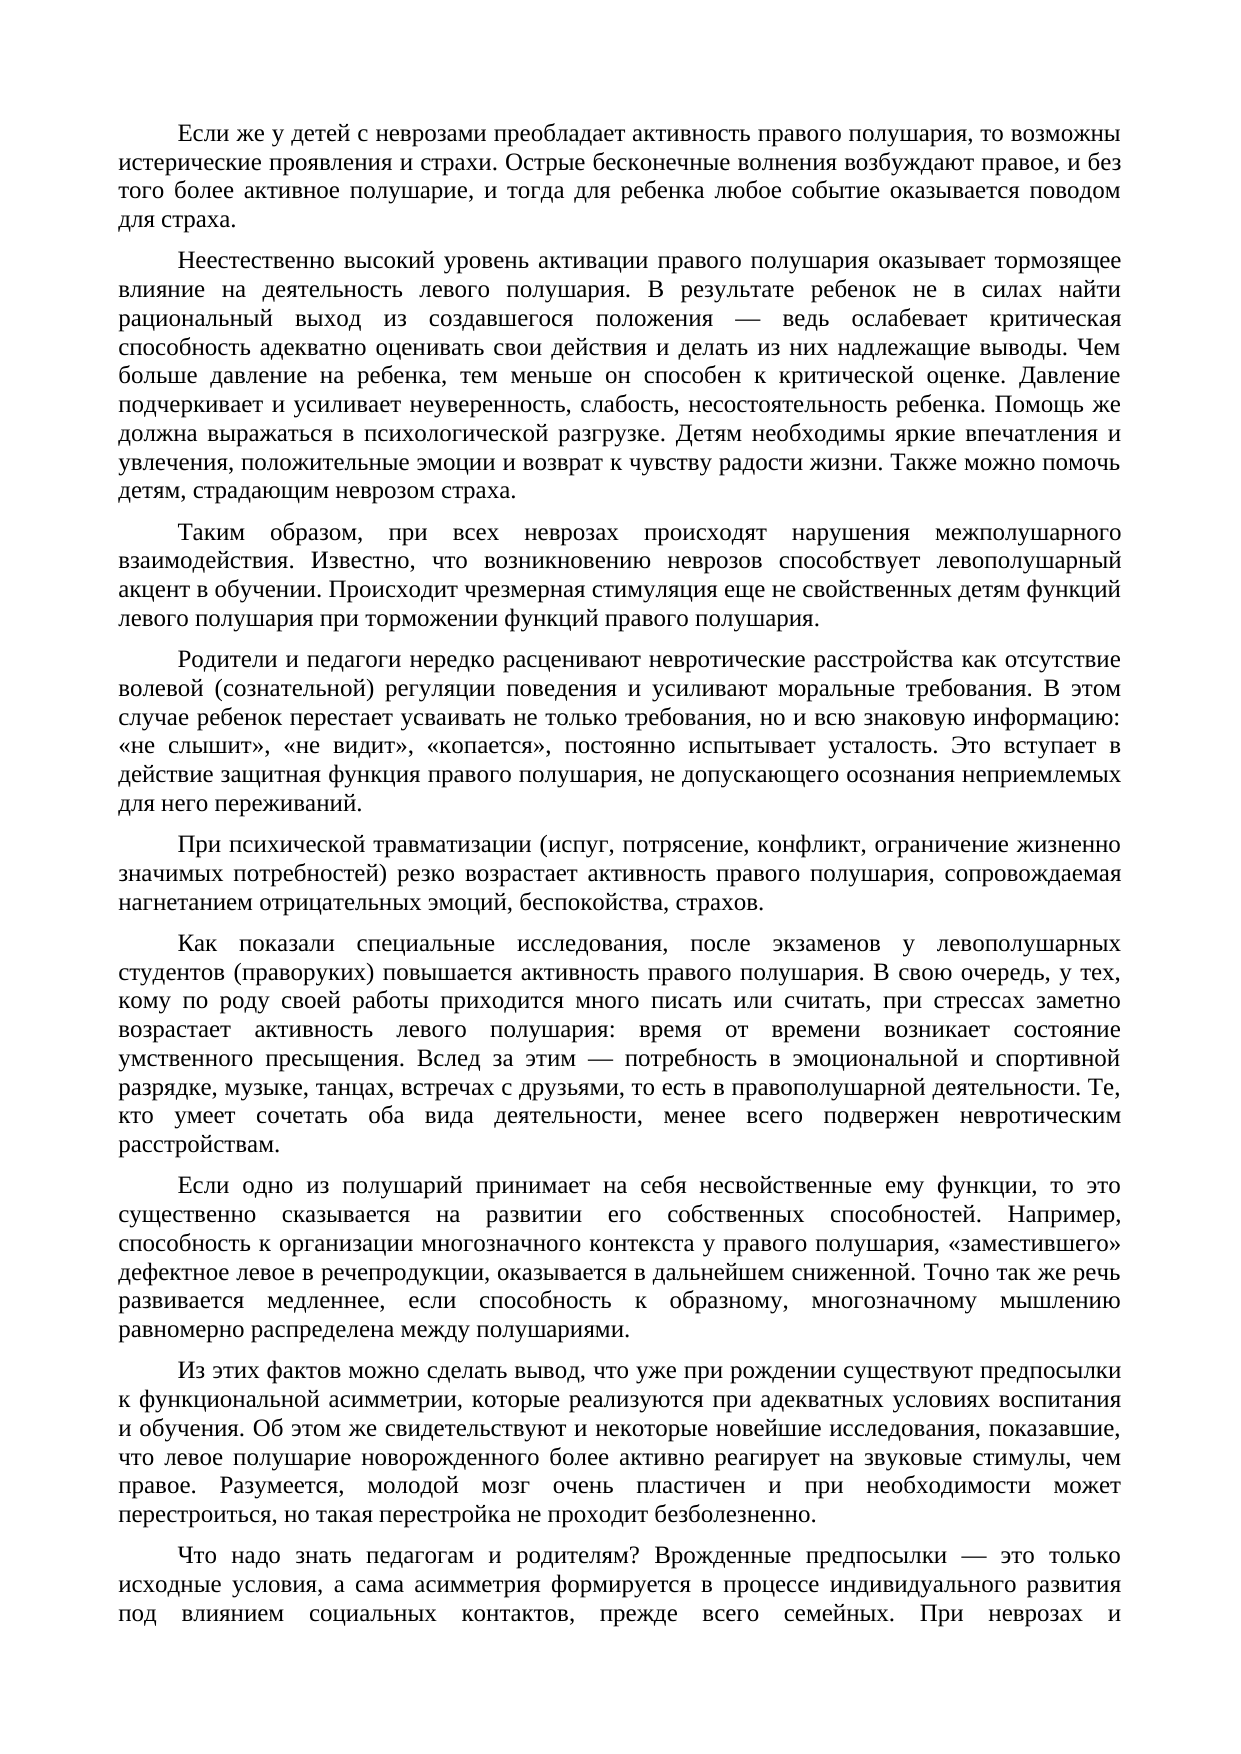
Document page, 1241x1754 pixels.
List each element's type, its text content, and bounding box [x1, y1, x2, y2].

text Из этих фактов можно сделать вывод, что уже при рождении существуют предпосылки к функциональной асимметрии, которые реализуются при адекватных условиях воспитания и обучения. Об этом же свидетельствуют и некоторые новейшие исследования, показавшие, что левое полушарие новорожденного более активно реагирует на звуковые стимулы, чем правое. Разумеется, молодой мозг очень пластичен и при необходимости может перестроиться, но такая перестройка не проходит безболезненно. [118, 1356, 1122, 1528]
text При психической травматизации (испуг, потрясение, конфликт, ограничение жизненно значимых потребностей) резко возрастает активность правого полушария, сопровождаемая нагнетанием отрицательных эмоций, беспокойства, страхов. [118, 829, 1122, 916]
text Родители и педагоги нередко расценивают невротические расстройства как отсутствие волевой (сознательной) регуляции поведения и усиливают моральные требования. В этом случае ребенок перестает усваивать не только требования, но и всю знаковую информацию: «не слышит», «не видит», «копается», постоянно испытывает усталость. Это вступает в действие защитная функция правого полушария, не допускающего осознания неприемлемых для него переживаний. [118, 644, 1122, 817]
text Как показали специальные исследования, после экзаменов у левополушарных студентов (праворуких) повышается активность правого полушария. В свою очередь, у тех, кому по роду своей работы приходится много писать или считать, при стрессах заметно возрастает активность левого полушария: время от времени возникает состояние умственного пресыщения. Вслед за этим — потребность в эмоциональной и спортивной разрядке, музыке, танцах, встречах с друзьями, то есть в правополушарной деятельности. Те, кто умеет сочетать оба вида деятельности, менее всего подвержен невротическим расстройствам. [118, 928, 1122, 1158]
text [118, 1541, 1122, 1627]
text Неестественно высокий уровень активации правого полушария оказывает тормозящее влияние на деятельность левого полушария. В результате ребенок не в силах найти рациональный выход из создавшегося положения — ведь ослабевает критическая способность адекватно оценивать свои действия и делать из них надлежащие выводы. Чем больше давление на ребенка, тем меньше он способен к критической оценке. Давление подчеркивает и усиливает неуверенность, слабость, несостоятельность ребенка. Помощь же должна выражаться в психологической разгрузке. Детям необходимы яркие впечатления и увлечения, положительные эмоции и возврат к чувству радости жизни. Также можно помочь детям, страдающим неврозом страха. [118, 246, 1122, 504]
text Если одно из полушарий принимает на себя несвойственные ему функции, то это существенно сказывается на развитии его собственных способностей. Например, способность к организации многозначного контекста у правого полушария, «заместившего» дефектное левое в речепродукции, оказывается в дальнейшем сниженной. Точно так же речь развивается медленнее, если способность к образному, многозначному мышлению равномерно распределена между полушариями. [118, 1171, 1122, 1343]
text Таким образом, при всех неврозах происходят нарушения межполушарного взаимодействия. Известно, что возникновению неврозов способствует левополушарный акцент в обучении. Происходит чрезмерная стимуляция еще не свойственных детям функций левого полушария при торможении функций правого полушария. [118, 517, 1122, 632]
text Если же у детей с неврозами преобладает активность правого полушария, то возможны истерические проявления и страхи. Острые бесконечные волнения возбуждают правое, и без того более активное полушарие, и тогда для ребенка любое событие оказывается поводом для страха. [118, 118, 1122, 233]
